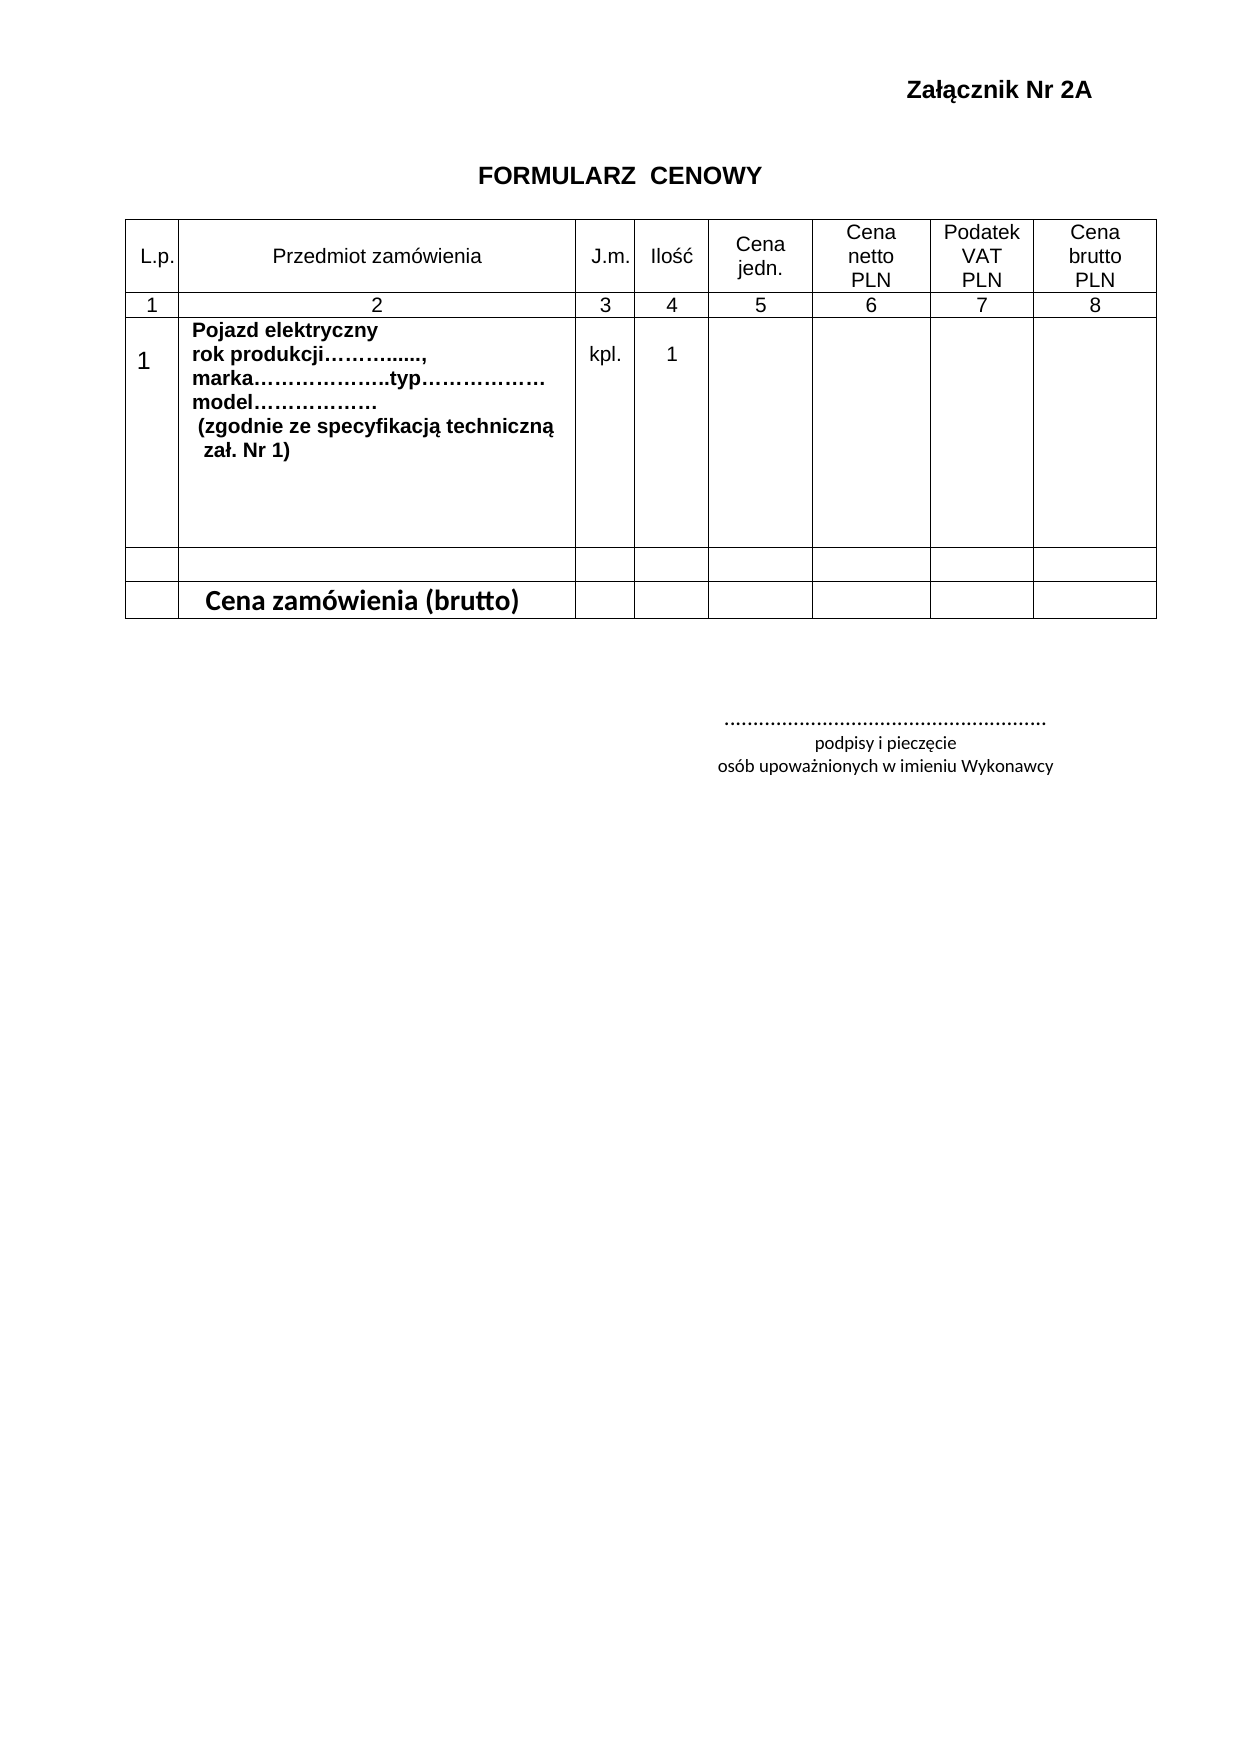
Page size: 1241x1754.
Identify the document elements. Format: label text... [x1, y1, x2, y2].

table_cell [576, 548, 634, 581]
title FORMULARZ CENOWY [148, 161, 1093, 190]
table_cell [813, 582, 930, 618]
text ........................................................ [678, 703, 1093, 731]
table_cell [1034, 582, 1156, 618]
table_cell [813, 318, 930, 547]
table_header Przedmiot zamówienia [179, 220, 575, 292]
table_cell 7 [931, 293, 1033, 317]
table_cell [709, 318, 812, 547]
table_header Cena brutto PLN [1034, 220, 1156, 292]
table_cell 8 [1034, 293, 1156, 317]
table_cell kpl. [576, 318, 634, 547]
table_cell [179, 548, 575, 581]
table_cell 1 [126, 293, 178, 317]
table_cell [813, 548, 930, 581]
text podpisy i pieczęcie [678, 731, 1093, 754]
table_header Cena netto PLN [813, 220, 930, 292]
table_cell [635, 582, 708, 618]
table_cell [931, 548, 1033, 581]
table_cell 1 [635, 318, 708, 547]
table_cell [1034, 318, 1156, 547]
table_header Ilość [635, 220, 708, 292]
table_cell [931, 318, 1033, 547]
table_cell [709, 548, 812, 581]
table_cell [1034, 548, 1156, 581]
table_cell [931, 582, 1033, 618]
table_cell 5 [709, 293, 812, 317]
text Załącznik Nr 2A [148, 75, 1093, 104]
text osób upoważnionych w imieniu Wykonawcy [678, 754, 1093, 777]
table_cell [709, 582, 812, 618]
table_cell Pojazd elektryczny rok produkcji………......, marka………………..typ………………model……………… (zgodnie ze specyfikacją techniczną zał. Nr 1) [179, 318, 575, 547]
table_cell [635, 548, 708, 581]
table_cell 3 [576, 293, 634, 317]
table_cell 4 [635, 293, 708, 317]
table_cell 1 [126, 318, 178, 547]
table_cell [576, 582, 634, 618]
table_cell 6 [813, 293, 930, 317]
table_cell [126, 582, 178, 618]
table_cell Cena zamówienia (brutto) [179, 582, 575, 618]
table_header Cena jedn. [709, 220, 812, 292]
table_header L.p. [126, 220, 178, 292]
table_cell 2 [179, 293, 575, 317]
table_cell [126, 548, 178, 581]
table_header J.m. [576, 220, 634, 292]
table_header Podatek VAT PLN [931, 220, 1033, 292]
